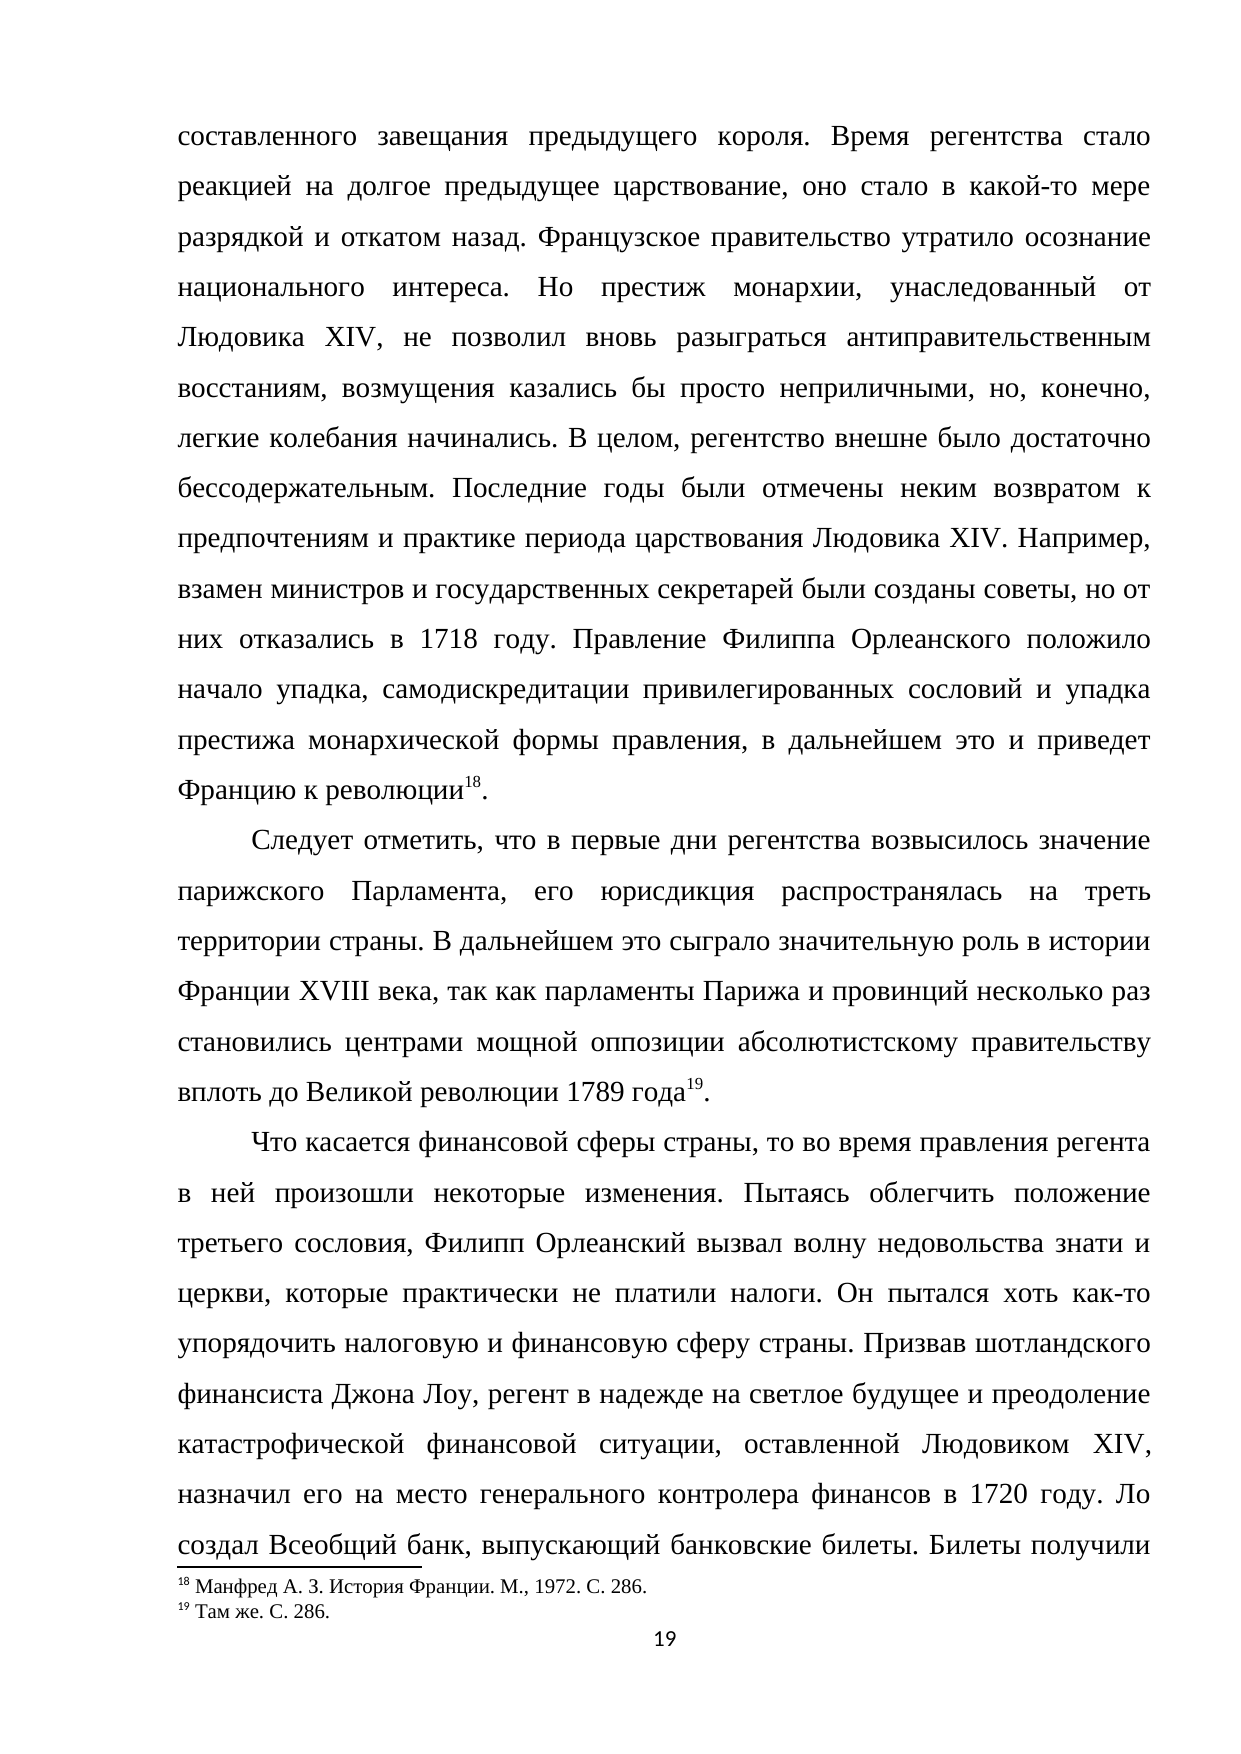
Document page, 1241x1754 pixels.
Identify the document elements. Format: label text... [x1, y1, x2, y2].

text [177, 1124, 1152, 1560]
text Следует отметить, что в первые дни регентства возвысилось значение парижского Парламента, его юрисдикция распространялась на треть территории страны. В дальнейшем это сыграло значительную роль в истории Франции XVIII века, так как парламенты Парижа и провинций несколько раз становились центрами мощной оппозиции абсолютистскому правительству вплоть до Великой революции 1789 года. [177, 822, 1152, 1108]
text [177, 118, 1152, 806]
